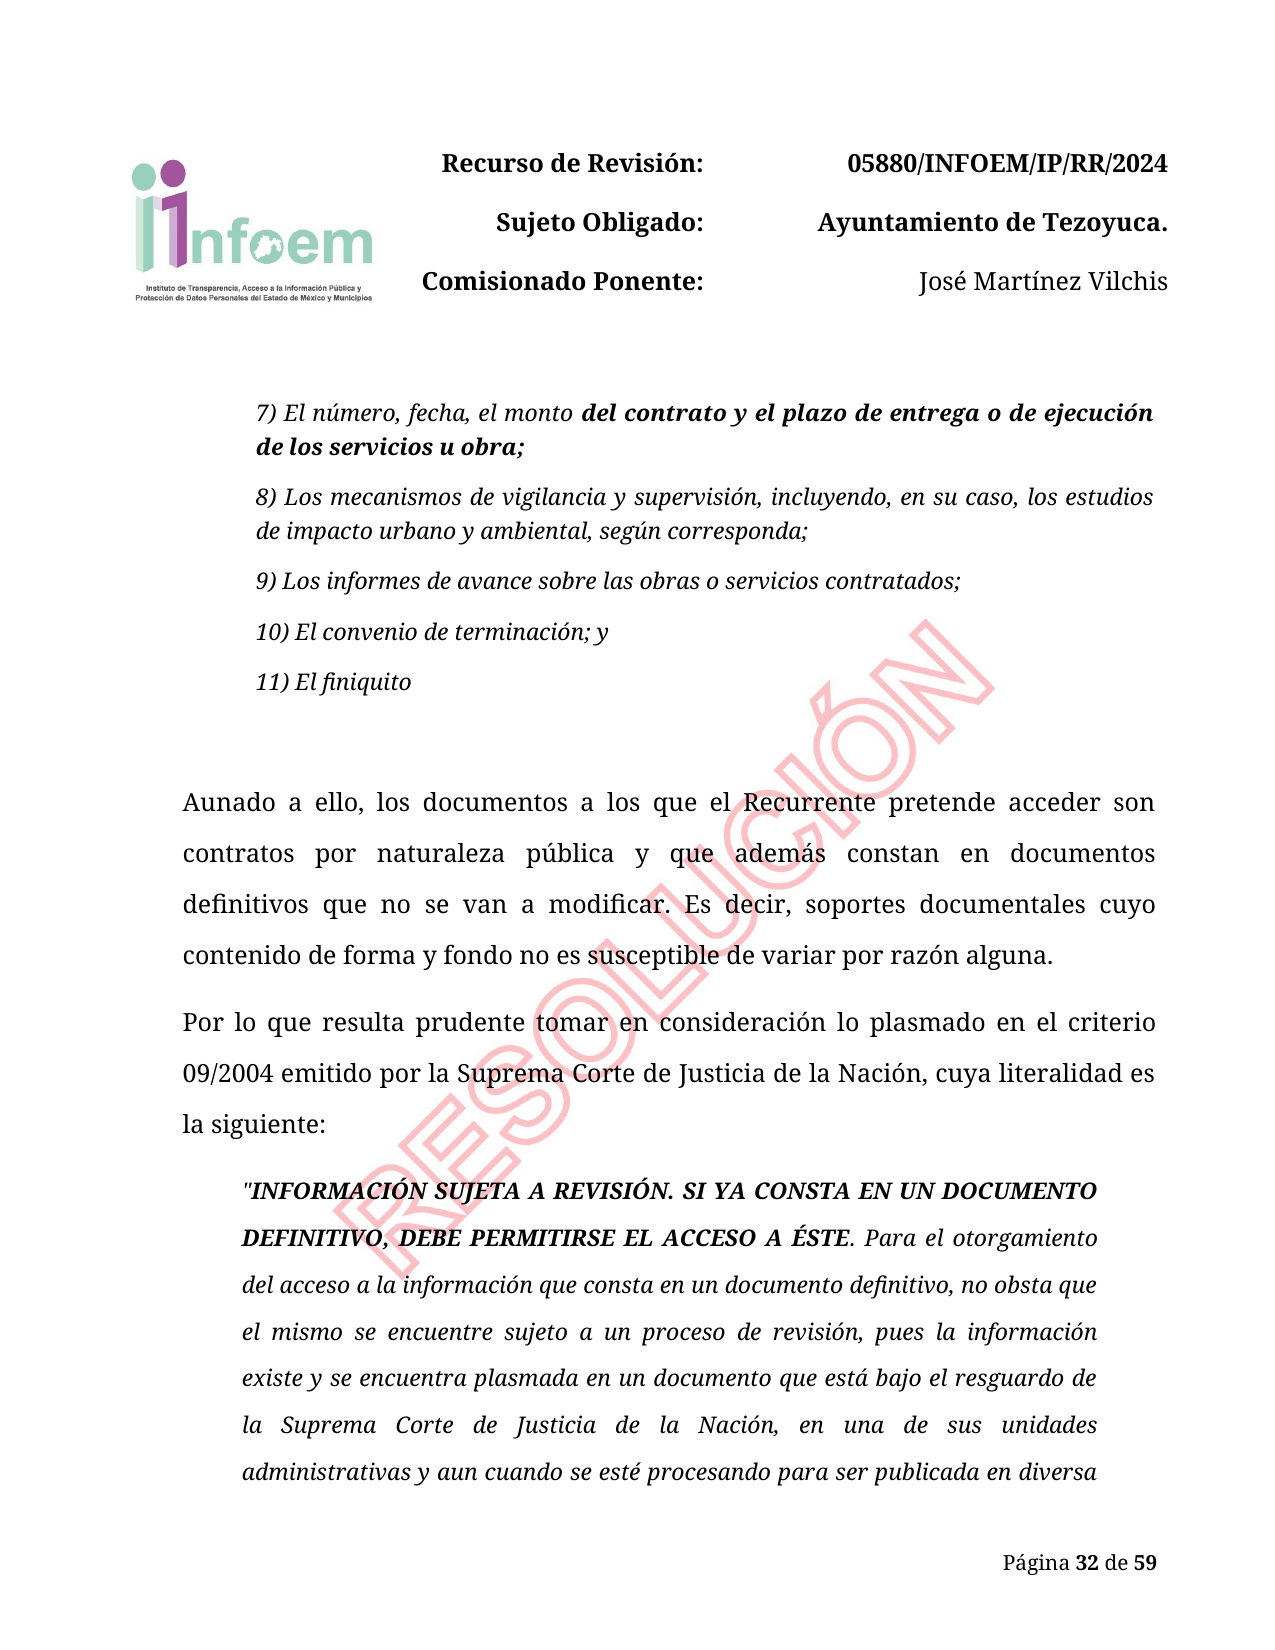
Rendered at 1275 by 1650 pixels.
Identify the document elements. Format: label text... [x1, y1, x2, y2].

picture [12, 99, 1275, 1650]
text Por lo que resulta prudente tomar en consideración lo plasmado en el criterio 09/2004 emitido por la Suprema Corte de Justicia de la Nación, cuya literalidad es la siguiente: [182, 1005, 1157, 1141]
text 8) Los mecanismos de vigilancia y supervisión, incluyendo, en su caso, los estudios de impacto urbano y ambiental, según corresponda; [256, 481, 1157, 546]
text 10) El convenio de terminación; y [256, 616, 1157, 647]
text Aunado a ello, los documentos a los que el Recurrente pretende acceder son contratos por naturaleza pública y que además constan en documentos definitivos que no se van a modificar. Es decir, soportes documentales cuyo contenido de forma y fondo no es susceptible de variar por razón alguna. [182, 784, 1157, 971]
text 11) El finiquito [256, 666, 1157, 697]
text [242, 1175, 1101, 1487]
text 7) El número, fecha, el monto del contrato y el plazo de entrega o de ejecución de los servicios u obra; [256, 397, 1157, 462]
text 9) Los informes de avance sobre las obras o servicios contratados; [256, 565, 1157, 597]
